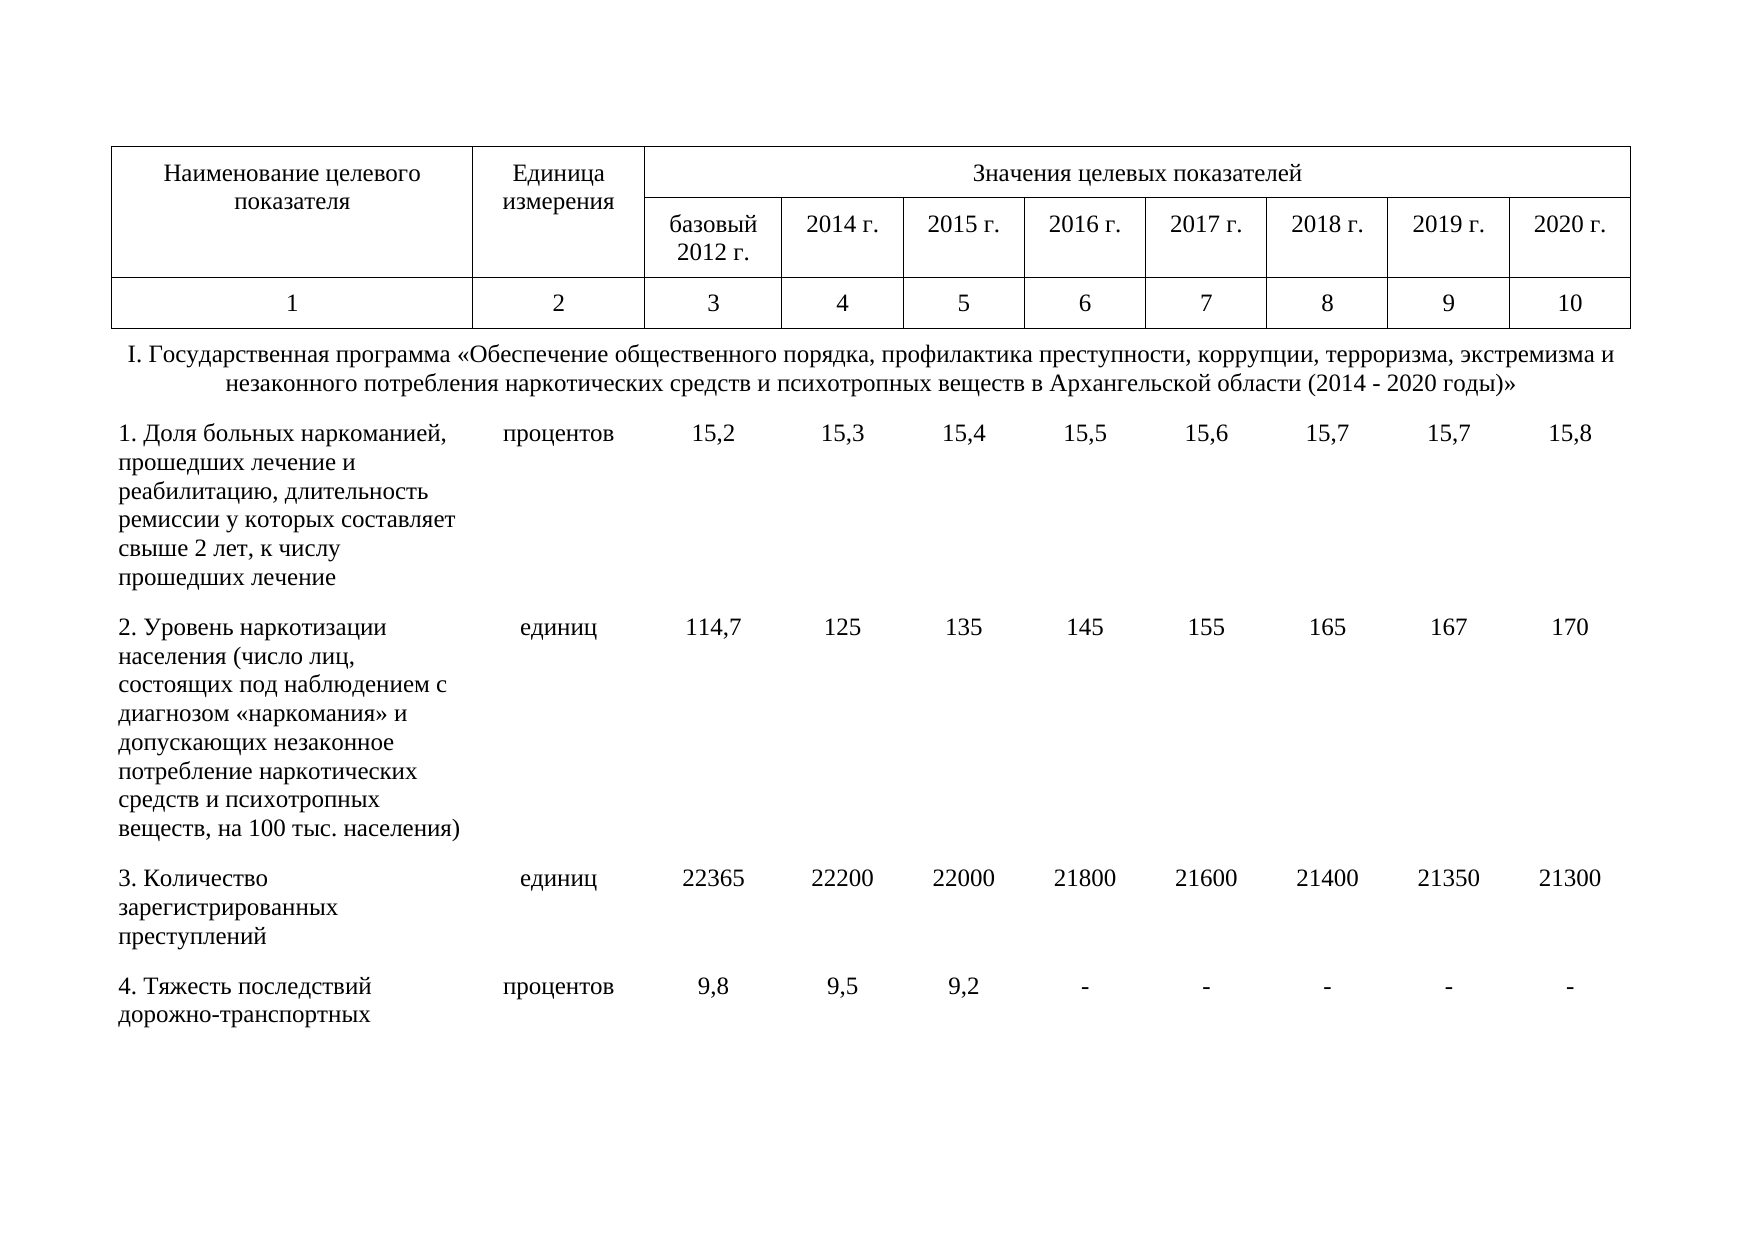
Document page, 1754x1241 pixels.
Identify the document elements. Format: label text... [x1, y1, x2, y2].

table_cell 2015 г. [904, 198, 1024, 277]
table_cell 15,4 [903, 408, 1024, 601]
table_cell 167 [1388, 601, 1509, 853]
table_cell 7 [1146, 278, 1266, 328]
table_cell 170 [1509, 601, 1631, 853]
table_cell 2020 г. [1510, 198, 1630, 277]
table_cell 135 [903, 601, 1024, 853]
table_cell 22200 [782, 853, 903, 960]
table_cell 15,8 [1509, 408, 1631, 601]
table_header Значения целевых показателей [645, 147, 1630, 197]
table_cell 5 [904, 278, 1024, 328]
table_cell - [1146, 960, 1267, 1039]
table_cell 22365 [645, 853, 782, 960]
table_cell 2014 г. [782, 198, 903, 277]
table_cell процентов [473, 960, 644, 1039]
table_cell 15,5 [1024, 408, 1146, 601]
table_header Единица измерения [473, 147, 644, 277]
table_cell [112, 960, 472, 1039]
table_cell 15,7 [1388, 408, 1509, 601]
table_cell 165 [1267, 601, 1388, 853]
table_cell 9,8 [645, 960, 782, 1039]
table_cell - [1388, 960, 1509, 1039]
table_cell 2017 г. [1146, 198, 1266, 277]
table_cell базовый 2012 г. [645, 198, 781, 277]
table_cell 10 [1510, 278, 1630, 328]
table_cell 9 [1388, 278, 1509, 328]
table_cell 125 [782, 601, 903, 853]
table_cell единиц [473, 853, 644, 960]
table_cell 2. Уровень наркотизации населения (число лиц, состоящих под наблюдением с диагнозом «наркомания» и допускающих незаконное потребление наркотических средств и психотропных веществ, на 100 тыс. населения) [112, 601, 472, 853]
table_cell - [1509, 960, 1631, 1039]
table_cell 2019 г. [1388, 198, 1509, 277]
table_cell 4 [782, 278, 903, 328]
table_header Наименование целевого показателя [112, 147, 472, 277]
table_cell 155 [1146, 601, 1267, 853]
table_cell - [1267, 960, 1388, 1039]
table_cell 21350 [1388, 853, 1509, 960]
table_cell 15,3 [782, 408, 903, 601]
table_cell 15,2 [645, 408, 782, 601]
table_cell 1. Доля больных наркоманией, прошедших лечение и реабилитацию, длительность ремиссии у которых составляет свыше 2 лет, к числу прошедших лечение [112, 408, 472, 601]
table_cell 3. Количество зарегистрированных преступлений [112, 853, 472, 960]
table_cell 21800 [1024, 853, 1146, 960]
table_cell 145 [1024, 601, 1146, 853]
table_cell 21600 [1146, 853, 1267, 960]
table_cell 3 [645, 278, 781, 328]
table_cell 6 [1025, 278, 1145, 328]
table_cell 21400 [1267, 853, 1388, 960]
table_cell 1 [112, 278, 472, 328]
table_cell 8 [1267, 278, 1387, 328]
table_cell 114,7 [645, 601, 782, 853]
table_cell I. Государственная программа «Обеспечение общественного порядка, профилактика преступности, коррупции, терроризма, экстремизма и незаконного потребления наркотических средств и психотропных веществ в Архангельской области (2014 - 2020 годы)» [112, 329, 1631, 408]
table_cell 9,2 [903, 960, 1024, 1039]
table_cell 2018 г. [1267, 198, 1387, 277]
table_cell единиц [473, 601, 644, 853]
table_cell 15,6 [1146, 408, 1267, 601]
table_cell 21300 [1509, 853, 1631, 960]
table_cell 15,7 [1267, 408, 1388, 601]
table_cell процентов [473, 408, 644, 601]
table_cell 22000 [903, 853, 1024, 960]
table_cell - [1024, 960, 1146, 1039]
table_cell 2016 г. [1025, 198, 1145, 277]
table_cell 9,5 [782, 960, 903, 1039]
table_cell 2 [473, 278, 644, 328]
